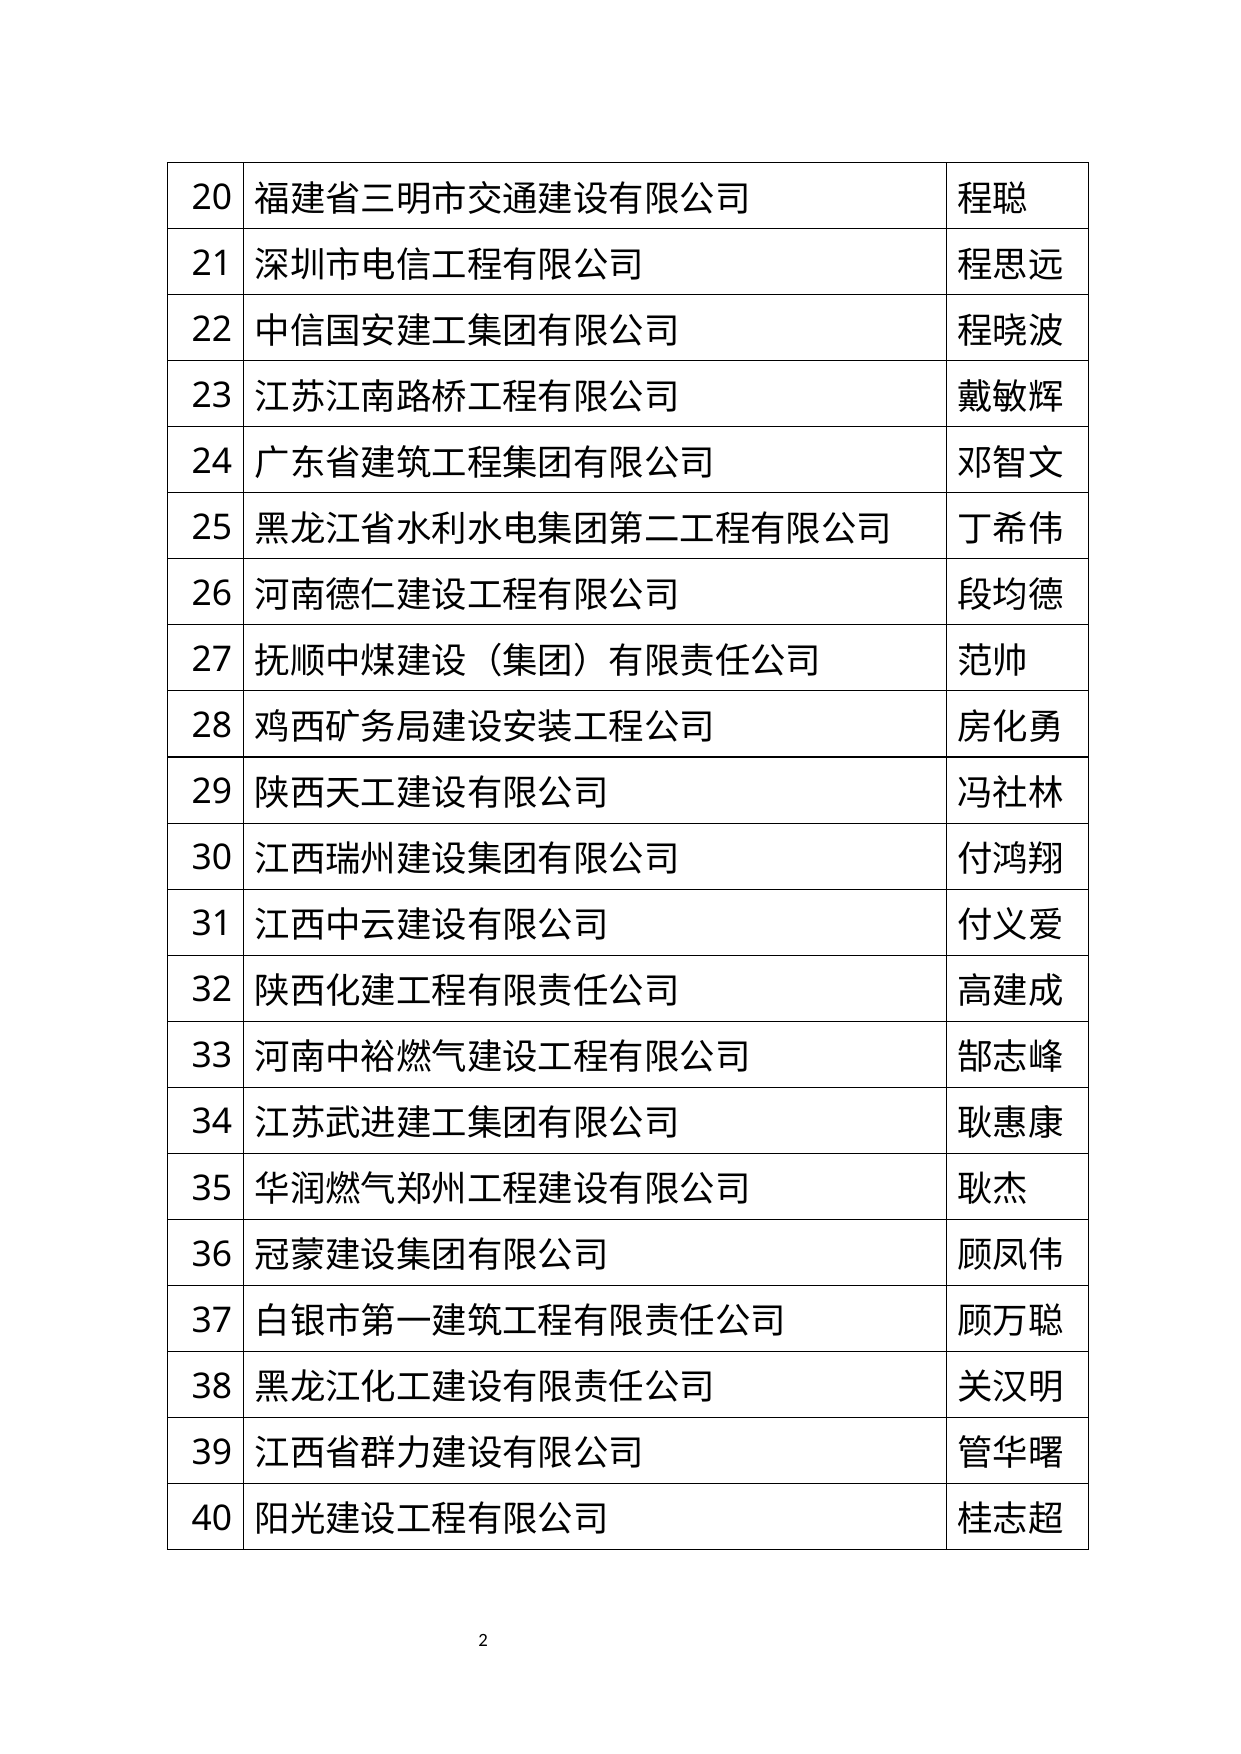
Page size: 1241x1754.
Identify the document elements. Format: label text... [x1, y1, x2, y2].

table_cell 冠蒙建设集团有限公司 [244, 1220, 946, 1285]
table_cell 顾凤伟 [947, 1220, 1088, 1285]
table_cell 抚顺中煤建设（集团）有限责任公司 [244, 625, 946, 690]
table_cell 程聪 [947, 163, 1088, 228]
table_cell 白银市第一建筑工程有限责任公司 [244, 1286, 946, 1351]
table_cell 34 [168, 1088, 243, 1153]
table_cell 22 [168, 295, 243, 360]
table_cell 付义爱 [947, 890, 1088, 954]
table_cell 郜志峰 [947, 1022, 1088, 1087]
table_cell 阳光建设工程有限公司 [244, 1484, 946, 1549]
table_cell 26 [168, 559, 243, 624]
table_cell 河南中裕燃气建设工程有限公司 [244, 1022, 946, 1087]
table_cell 房化勇 [947, 691, 1088, 756]
table_cell 高建成 [947, 956, 1088, 1021]
table_cell 江西瑞州建设集团有限公司 [244, 824, 946, 888]
table_cell 25 [168, 493, 243, 558]
table_cell 36 [168, 1220, 243, 1285]
table_cell 江苏武进建工集团有限公司 [244, 1088, 946, 1153]
table_cell 20 [168, 163, 243, 228]
table_cell 21 [168, 229, 243, 294]
table_cell 福建省三明市交通建设有限公司 [244, 163, 946, 228]
table_cell 顾万聪 [947, 1286, 1088, 1351]
table_cell 丁希伟 [947, 493, 1088, 558]
table_cell 耿杰 [947, 1154, 1088, 1219]
table_cell 23 [168, 361, 243, 426]
table_cell 付鸿翔 [947, 824, 1088, 888]
table_cell 28 [168, 691, 243, 756]
table_cell 程思远 [947, 229, 1088, 294]
table_cell 38 [168, 1352, 243, 1417]
table_cell 陕西化建工程有限责任公司 [244, 956, 946, 1021]
table_cell 广东省建筑工程集团有限公司 [244, 427, 946, 492]
table_cell 耿惠康 [947, 1088, 1088, 1153]
table_cell 戴敏辉 [947, 361, 1088, 426]
table_cell 程晓波 [947, 295, 1088, 360]
table_cell 30 [168, 824, 243, 888]
table_cell 江苏江南路桥工程有限公司 [244, 361, 946, 426]
table_cell 33 [168, 1022, 243, 1087]
table_cell 江西省群力建设有限公司 [244, 1418, 946, 1483]
table_cell 中信国安建工集团有限公司 [244, 295, 946, 360]
table_cell 24 [168, 427, 243, 492]
table_cell 华润燃气郑州工程建设有限公司 [244, 1154, 946, 1219]
table_cell 冯社林 [947, 758, 1088, 822]
table_cell 黑龙江化工建设有限责任公司 [244, 1352, 946, 1417]
table_cell 29 [168, 758, 243, 822]
table_cell 段均德 [947, 559, 1088, 624]
table_cell 35 [168, 1154, 243, 1219]
table_cell 31 [168, 890, 243, 954]
table_cell 27 [168, 625, 243, 690]
table_cell 32 [168, 956, 243, 1021]
table_cell 关汉明 [947, 1352, 1088, 1417]
table_cell 桂志超 [947, 1484, 1088, 1549]
table_cell 37 [168, 1286, 243, 1351]
table_cell 管华曙 [947, 1418, 1088, 1483]
table_cell 鸡西矿务局建设安装工程公司 [244, 691, 946, 756]
table_cell 黑龙江省水利水电集团第二工程有限公司 [244, 493, 946, 558]
table_cell 范帅 [947, 625, 1088, 690]
table_cell 陕西天工建设有限公司 [244, 758, 946, 822]
table_cell 40 [168, 1484, 243, 1549]
table_cell 河南德仁建设工程有限公司 [244, 559, 946, 624]
table_cell 江西中云建设有限公司 [244, 890, 946, 954]
table_cell 邓智文 [947, 427, 1088, 492]
table_cell 39 [168, 1418, 243, 1483]
table_cell 深圳市电信工程有限公司 [244, 229, 946, 294]
